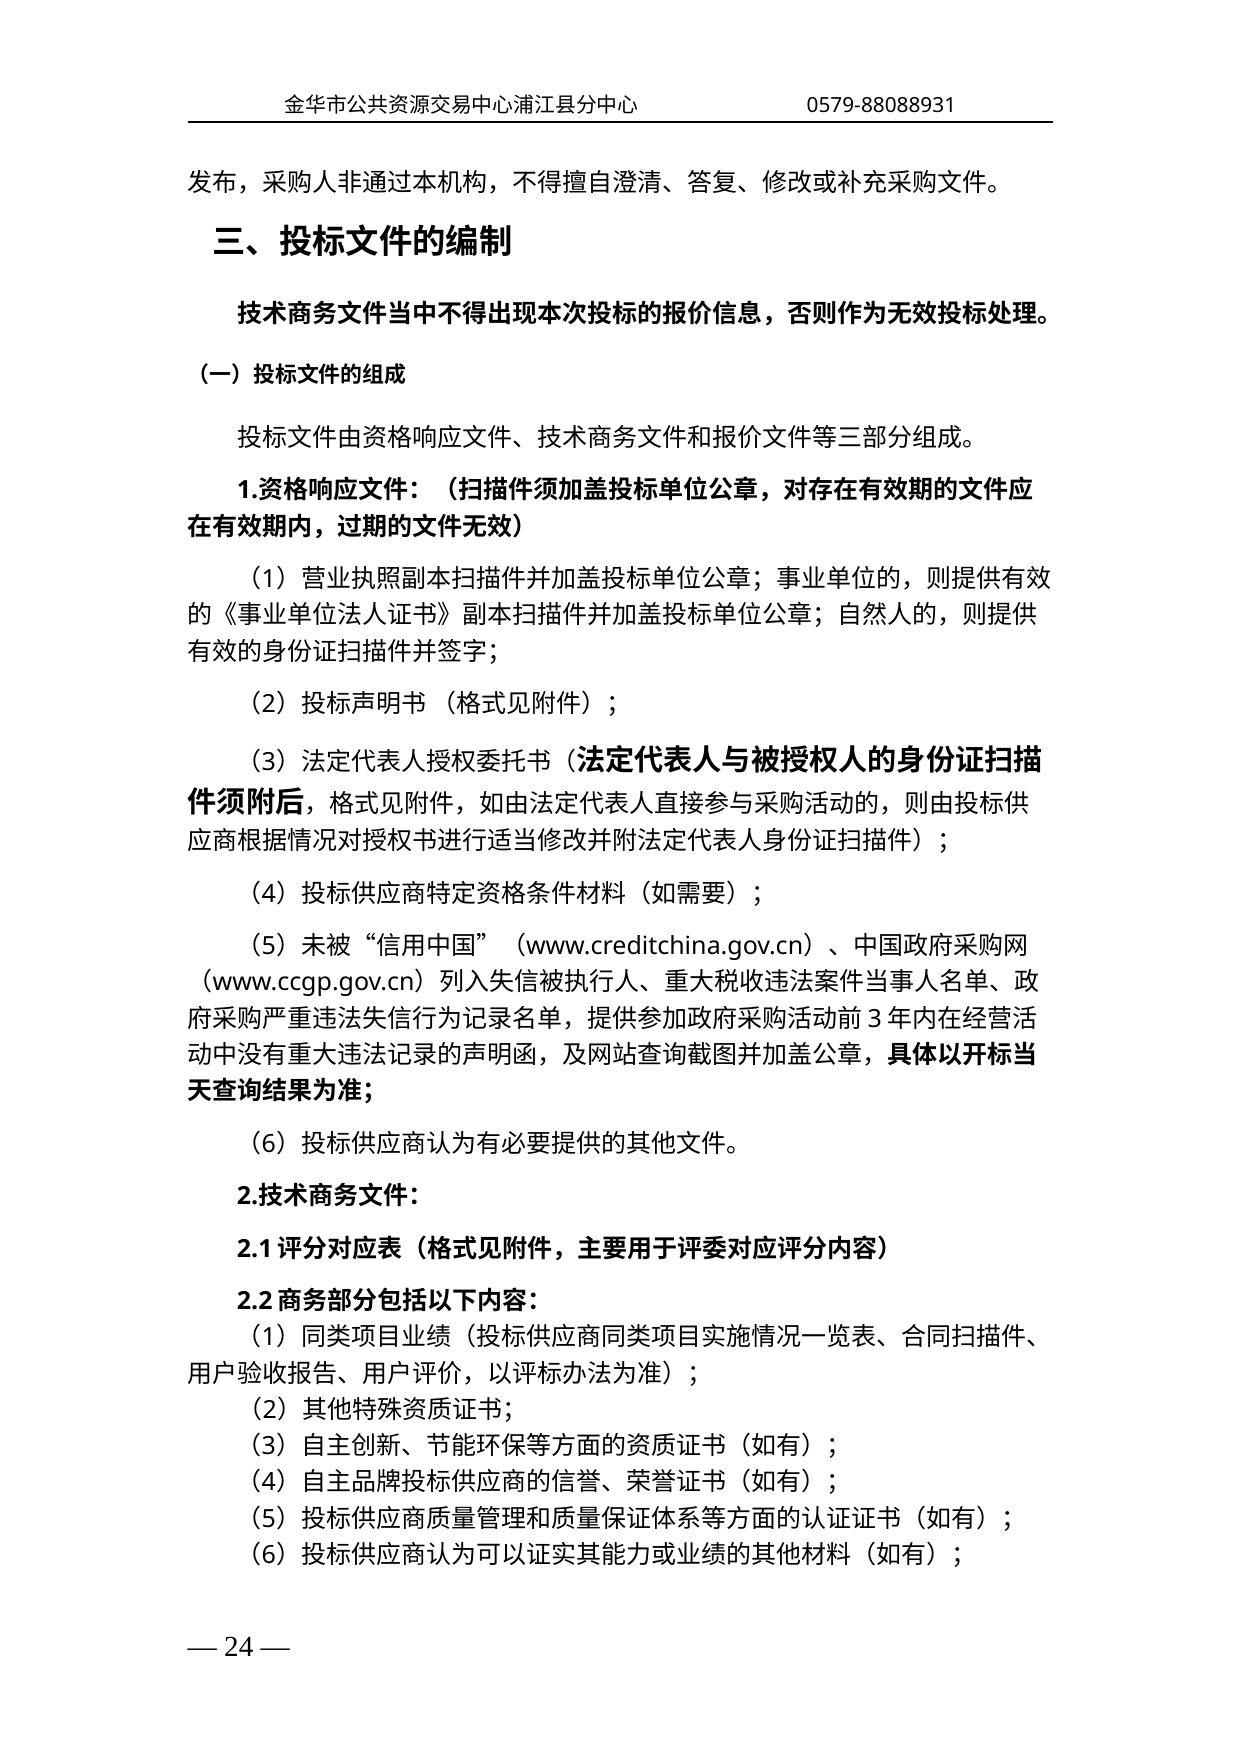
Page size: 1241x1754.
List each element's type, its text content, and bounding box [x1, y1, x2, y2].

text 2.1评分对应表（格式见附件，主要用于评委对应评分内容） [187, 1228, 1053, 1264]
subtitle （一）投标文件的组成 [187, 356, 1053, 389]
text 2.技术商务文件： [187, 1176, 1053, 1212]
text 1.资格响应文件：（扫描件须加盖投标单位公章，对存在有效期的文件应在有效期内，过期的文件无效） [187, 470, 1053, 542]
text （3）自主创新、节能环保等方面的资质证书（如有）； [187, 1426, 1053, 1462]
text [187, 162, 1053, 198]
text （1）营业执照副本扫描件并加盖投标单位公章；事业单位的，则提供有效的《事业单位法人证书》副本扫描件并加盖投标单位公章；自然人的，则提供有效的身份证扫描件并签字； [187, 558, 1053, 667]
text 2.2商务部分包括以下内容： [187, 1281, 1053, 1317]
text （2）其他特殊资质证书； [187, 1389, 1053, 1426]
text （5）未被“信用中国”（www.creditchina.gov.cn）、中国政府采购网（www.ccgp.gov.cn）列入失信被执行人、重大税收违法案件当事人名单、政府采购严重违法失信行为记录名单，提供参加政府采购活动前3年内在经营活动中没有重大违法记录的声明函，及网站查询截图并加盖公章，具体以开标当天查询结果为准； [187, 926, 1053, 1107]
text （6）投标供应商认为可以证实其能力或业绩的其他材料（如有）； [187, 1534, 1053, 1571]
text 投标文件由资格响应文件、技术商务文件和报价文件等三部分组成。 [187, 417, 1053, 453]
text 技术商务文件当中不得出现本次投标的报价信息，否则作为无效投标处理。 [187, 279, 1053, 344]
text （4）自主品牌投标供应商的信誉、荣誉证书（如有）； [187, 1462, 1053, 1498]
text （1）同类项目业绩（投标供应商同类项目实施情况一览表、合同扫描件、用户验收报告、用户评价，以评标办法为准）； [187, 1317, 1053, 1389]
text 三、投标文件的编制 [212, 214, 1053, 263]
text （3）法定代表人授权委托书（法定代表人与被授权人的身份证扫描件须附后，格式见附件，如由法定代表人直接参与采购活动的，则由投标供应商根据情况对授权书进行适当修改并附法定代表人身份证扫描件）； [187, 736, 1053, 857]
text （6）投标供应商认为有必要提供的其他文件。 [187, 1123, 1053, 1159]
text （2）投标声明书 （格式见附件）； [187, 683, 1053, 720]
text （5）投标供应商质量管理和质量保证体系等方面的认证证书（如有）； [187, 1498, 1053, 1534]
text （4）投标供应商特定资格条件材料（如需要）； [187, 873, 1053, 909]
